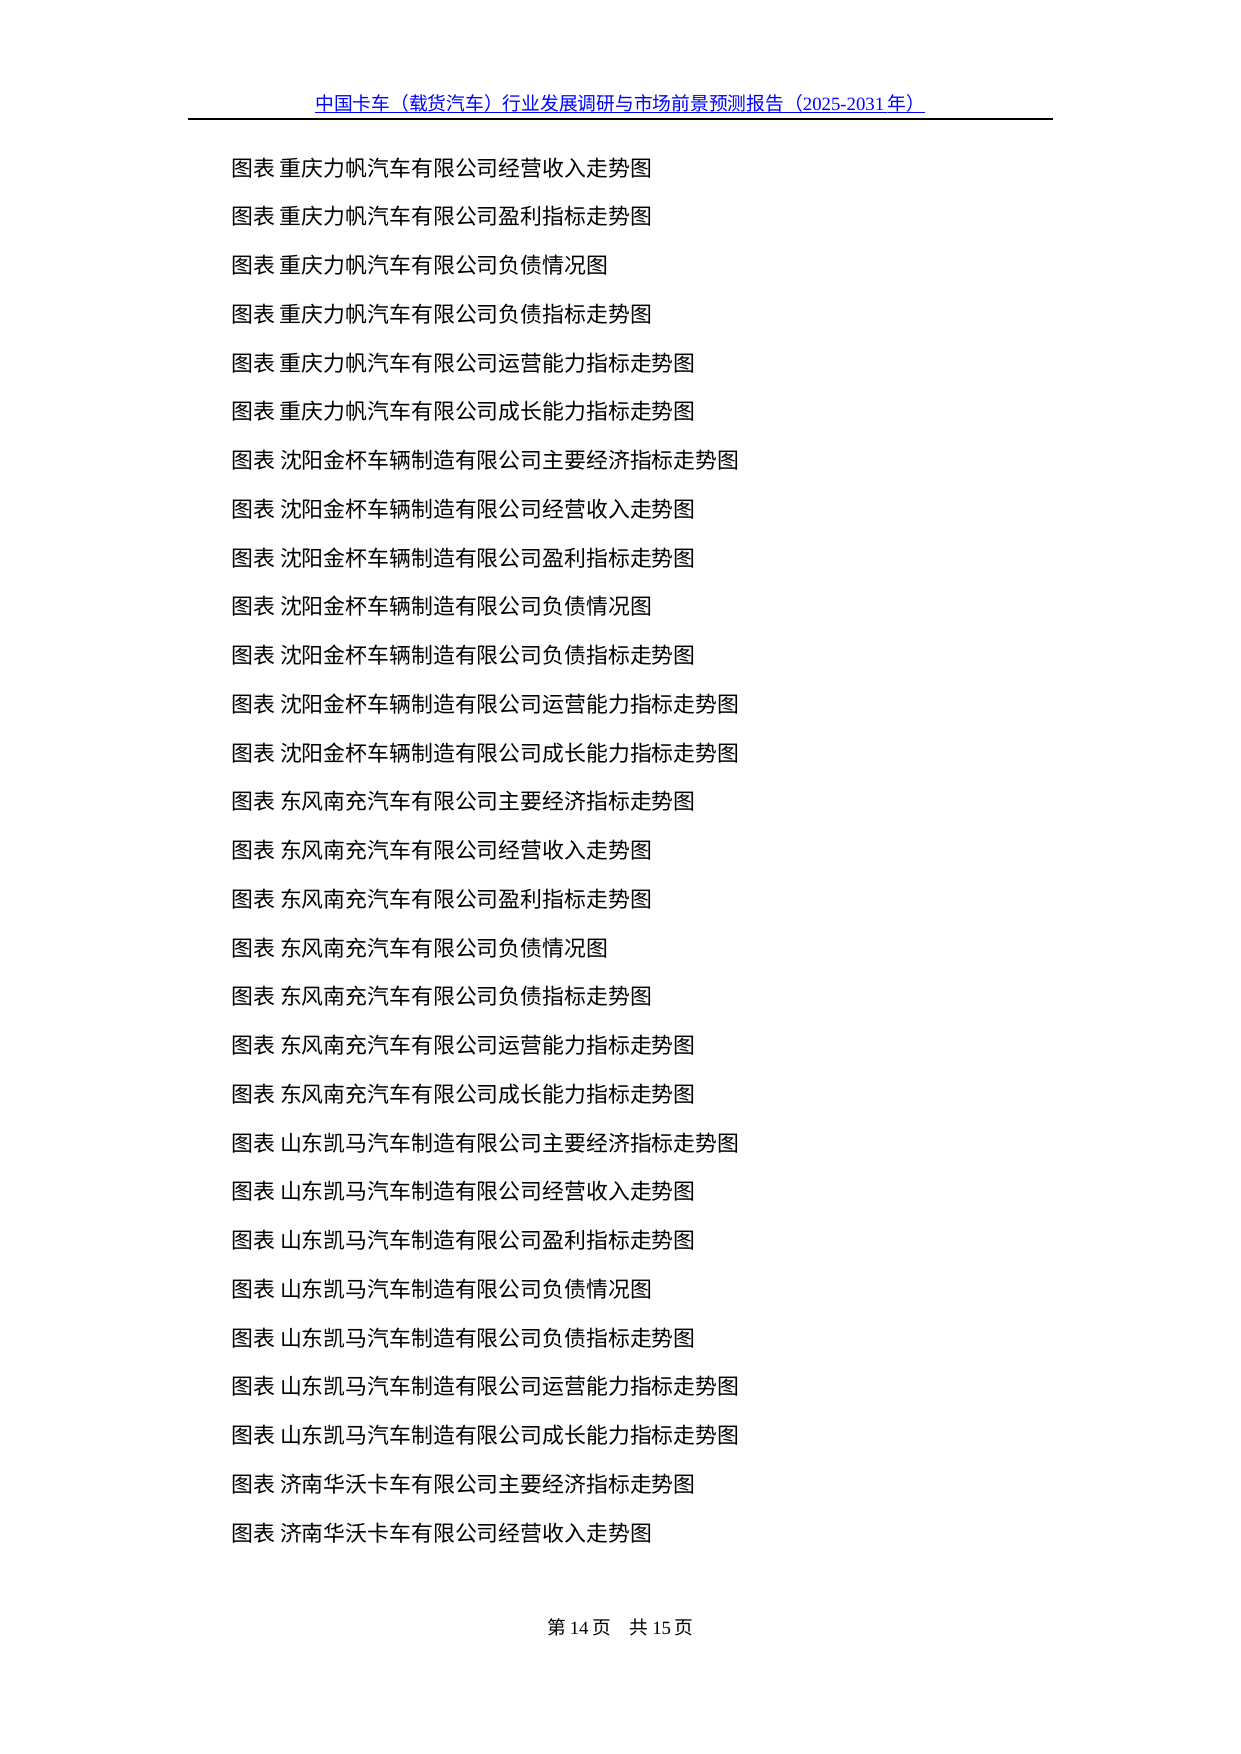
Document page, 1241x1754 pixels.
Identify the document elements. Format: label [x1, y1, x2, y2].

text [187, 150, 1053, 1548]
